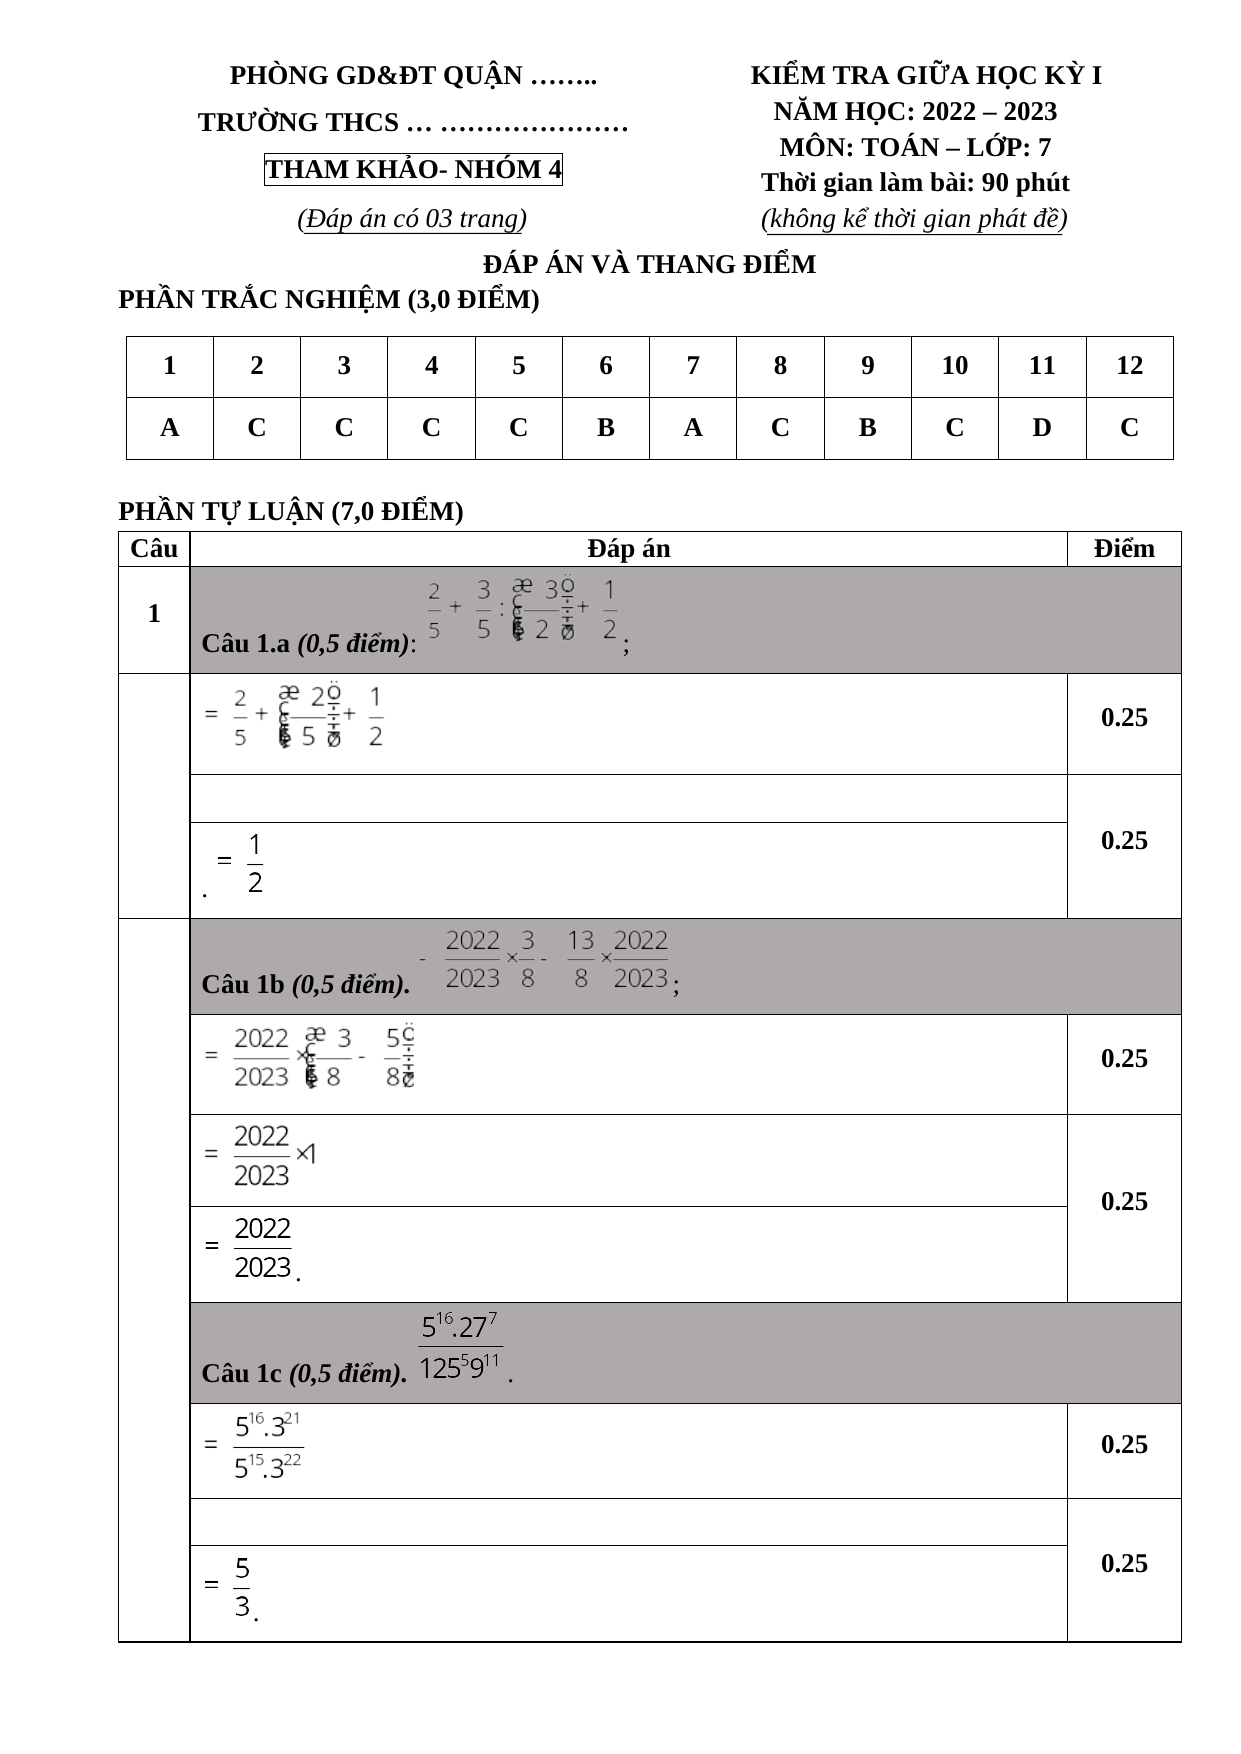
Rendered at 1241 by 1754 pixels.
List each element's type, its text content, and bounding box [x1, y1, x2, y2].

table_header Điểm [1068, 532, 1181, 566]
table_header PHÒNG GD&ĐT QUẬN …….. TRƯỜNG THCS … ………………… THAM KHẢO- NHÓM 4 (Đáp án có 03 trang) [103, 59, 723, 248]
table_cell Câu 1b (0,5 điểm). ; [191, 919, 1181, 1014]
table_cell [191, 1499, 1067, 1545]
table_header 12 [1087, 337, 1173, 397]
text PHẦN TỰ LUẬN (7,0 ĐIỂM) [118, 496, 1181, 527]
table_cell 0.25 [1068, 1115, 1181, 1302]
table_header 5 [476, 337, 562, 397]
text PHẦN TRẮC NGHIỆM (3,0 ĐIỂM) [118, 283, 1181, 314]
table_cell C [1087, 398, 1173, 459]
table_cell D [999, 398, 1086, 459]
table_header Câu [119, 532, 189, 566]
table_header 9 [825, 337, 911, 397]
table_cell Câu 1c (0,5 điểm). . [191, 1303, 1181, 1403]
table_header Đáp án [191, 532, 1067, 566]
table_cell . [191, 823, 1067, 918]
table_header 11 [999, 337, 1086, 397]
table_header 8 [737, 337, 824, 397]
table_cell A [127, 398, 213, 459]
table_cell C [301, 398, 387, 459]
table_header 3 [301, 337, 387, 397]
table_cell . [191, 1546, 1067, 1641]
table_cell 0.25 [1068, 674, 1181, 774]
table_cell [191, 1404, 1067, 1498]
table_cell [119, 674, 189, 918]
table_cell [191, 674, 1067, 774]
table_cell 0.25 [1068, 1499, 1181, 1641]
table_cell 0.25 [1068, 775, 1181, 918]
table_header 2 [214, 337, 300, 397]
table_cell [191, 775, 1067, 822]
table_cell A [650, 398, 736, 459]
table_cell C [388, 398, 475, 459]
table_cell . [191, 1207, 1067, 1302]
table_header 10 [912, 337, 998, 397]
table_cell [191, 1015, 1067, 1114]
table_header 4 [388, 337, 475, 397]
table_header 1 [127, 337, 213, 397]
table_cell 0.25 [1068, 1404, 1181, 1498]
table_cell B [825, 398, 911, 459]
table_header 6 [563, 337, 649, 397]
table_header 7 [650, 337, 736, 397]
table_cell C [214, 398, 300, 459]
text ĐÁP ÁN VÀ THANG ĐIỂM [118, 248, 1181, 279]
table_cell B [563, 398, 649, 459]
table_cell C [476, 398, 562, 459]
table_cell Câu 1.a (0,5 điểm): ; [191, 567, 1181, 673]
table_cell [119, 919, 189, 1641]
table_cell 0.25 [1068, 1015, 1181, 1114]
table_cell [191, 1115, 1067, 1206]
table_header KIỂM TRA GIỮA HỌC KỲ I NĂM HỌC: 2022 – 2023 MÔN: TOÁN – LỚP: 7 Thời gian làm bài: 90 phút (không kể thời gian phát đề) [724, 59, 1107, 248]
table_cell C [912, 398, 998, 459]
table_cell C [737, 398, 824, 459]
table_cell 1 [119, 567, 189, 673]
